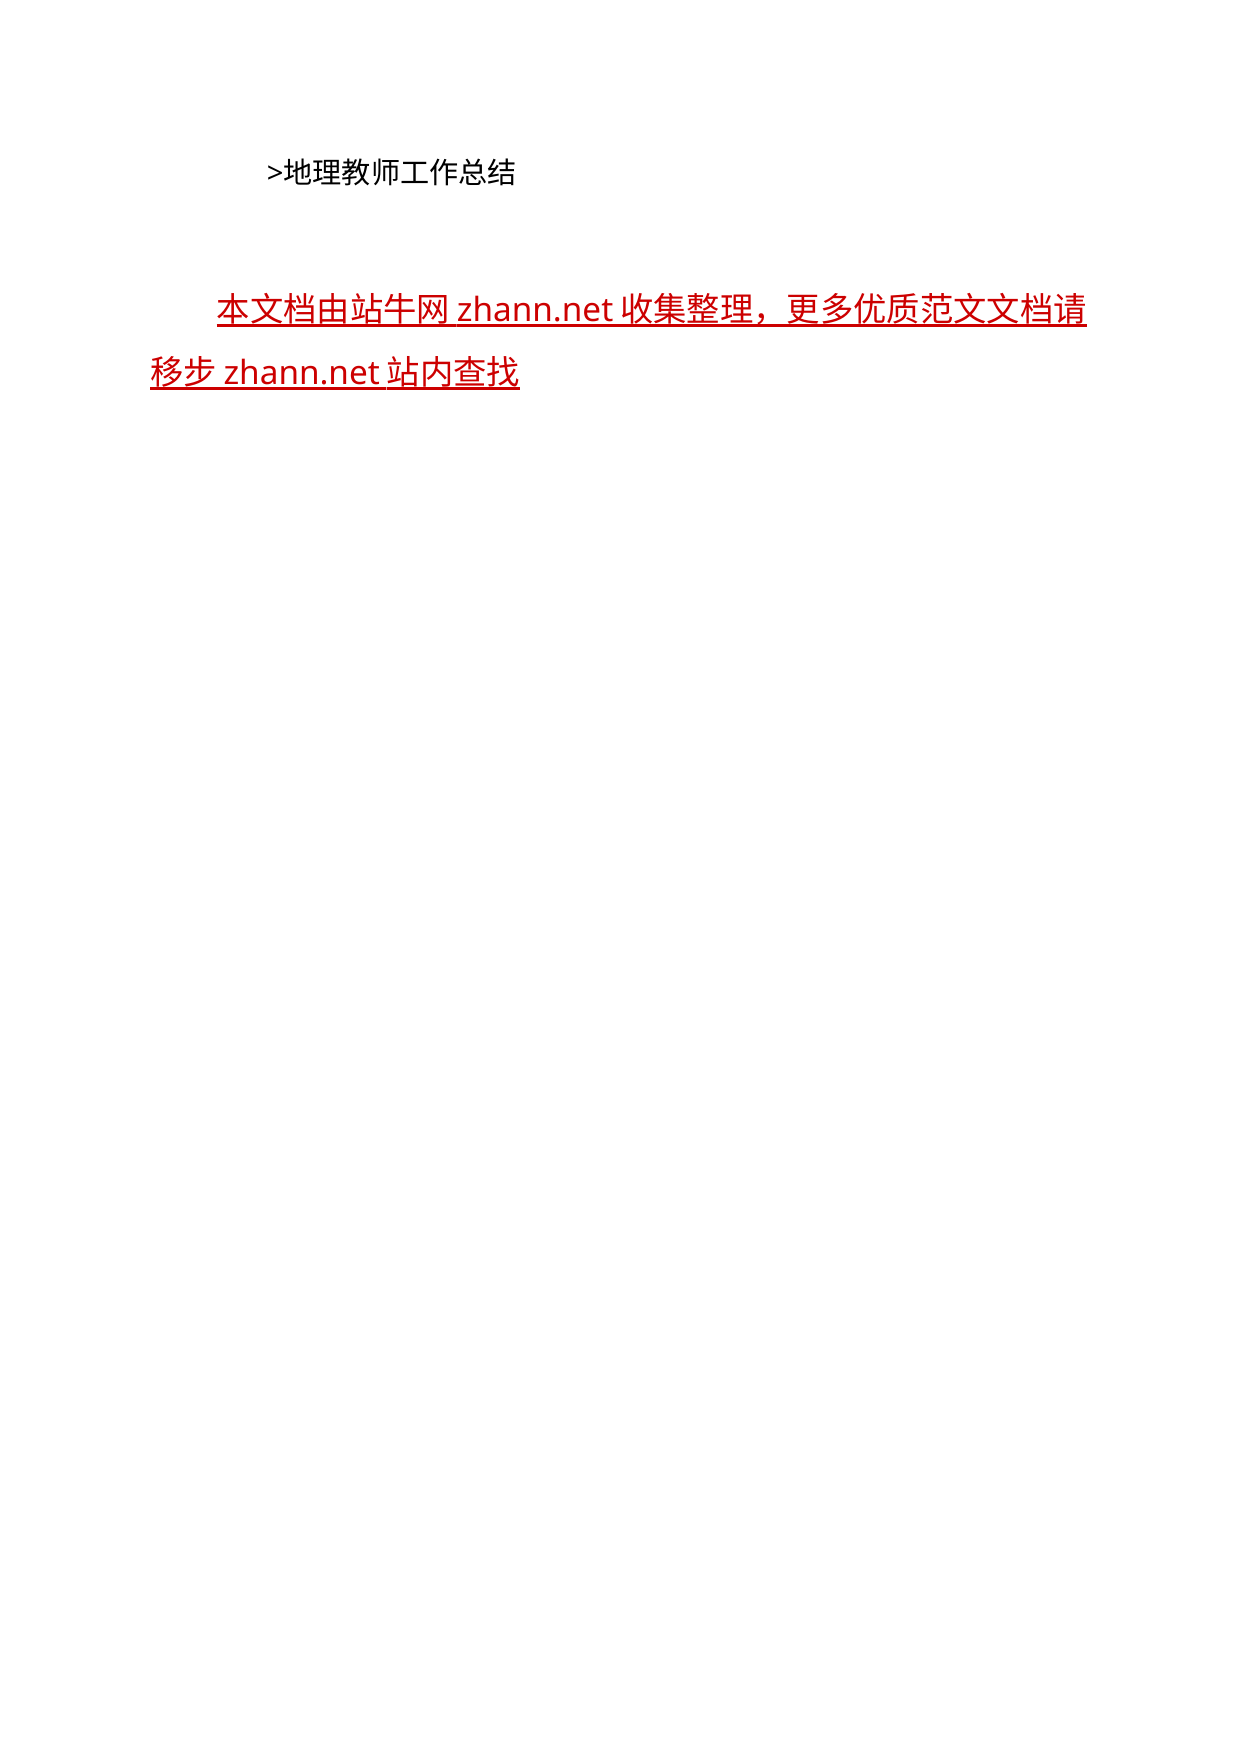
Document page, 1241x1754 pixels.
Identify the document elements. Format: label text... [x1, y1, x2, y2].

text 本文档由站牛网zhann.net收集整理，更多优质范文文档请移步zhann.net站内查找 [150, 283, 1090, 394]
text >地理教师工作总结 [150, 150, 1090, 192]
